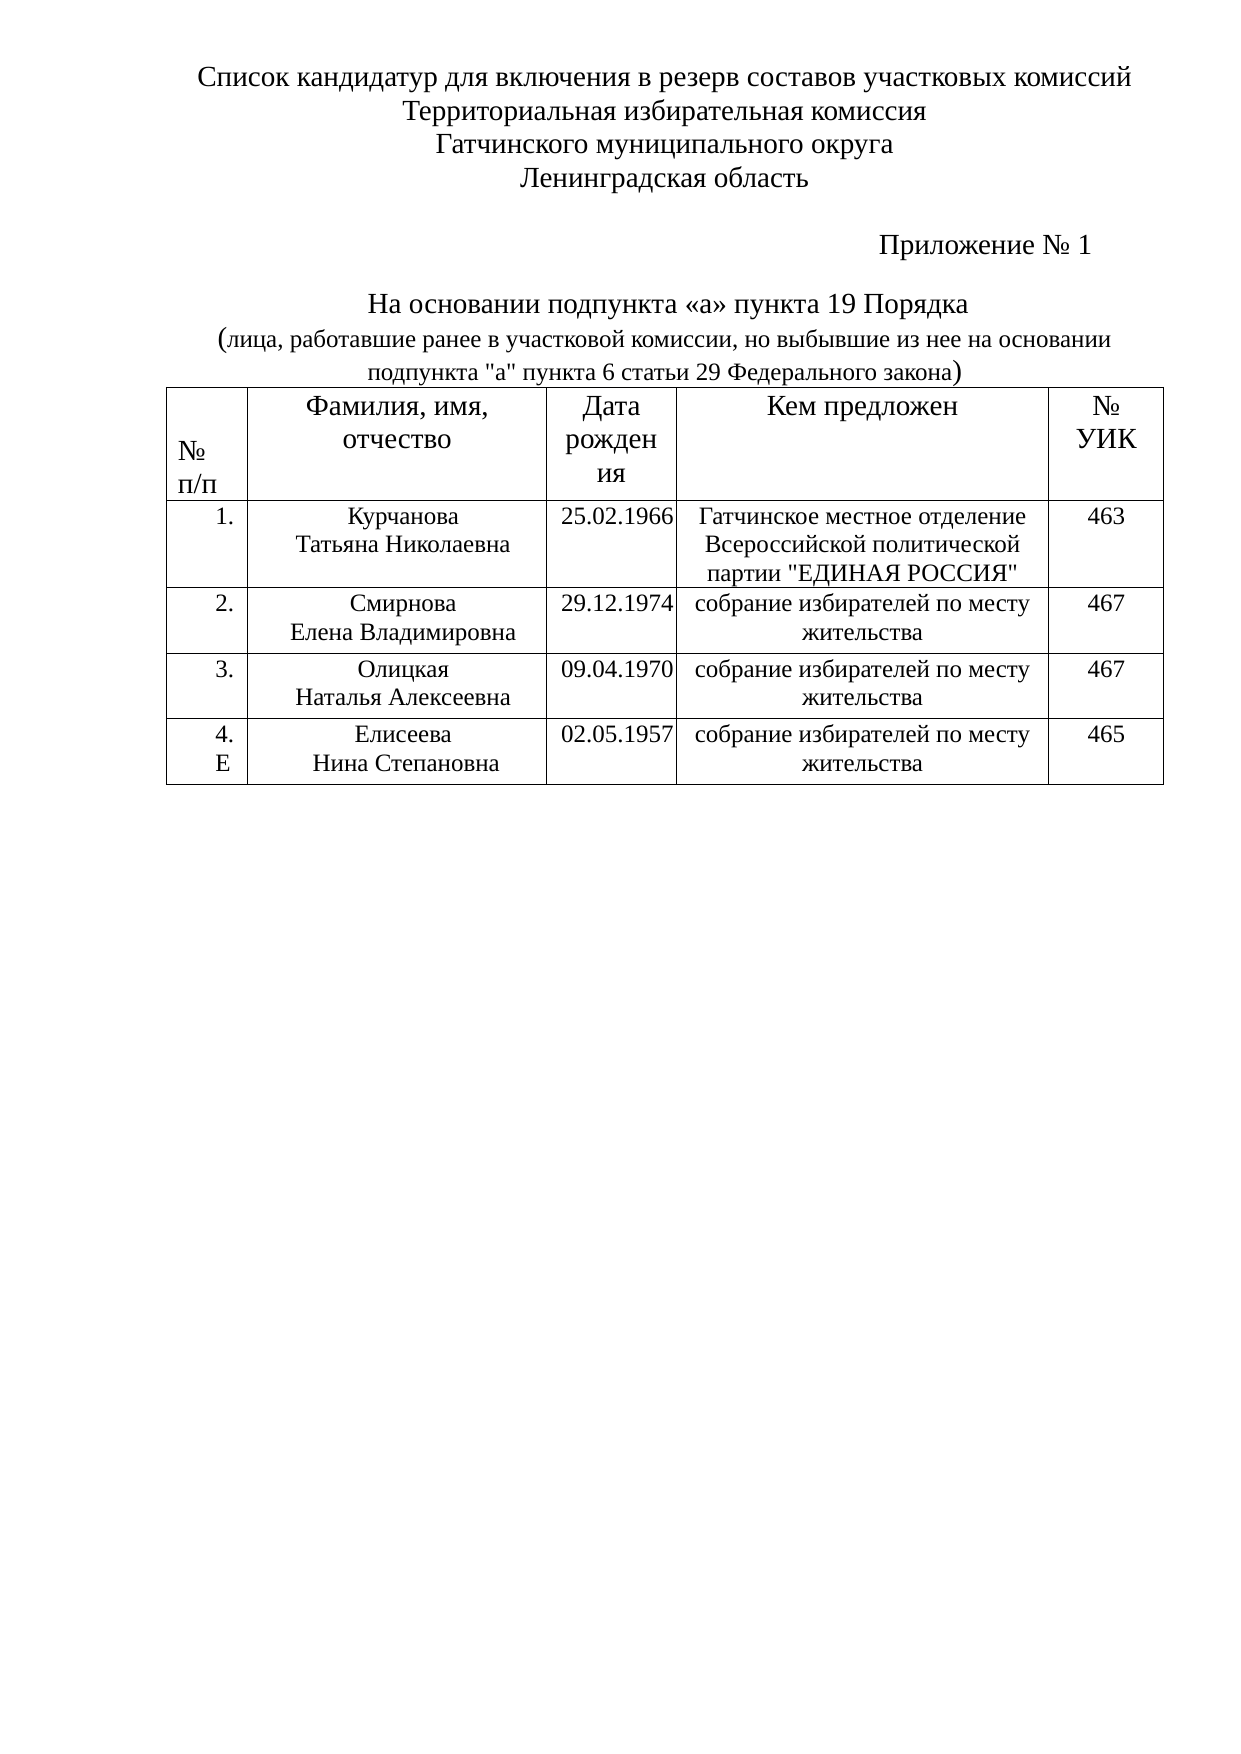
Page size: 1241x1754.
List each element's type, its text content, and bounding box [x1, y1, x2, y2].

table_cell Олицкая Наталья Алексеевна [248, 654, 546, 718]
table_cell Е [167, 719, 247, 784]
table_header № п/п [167, 388, 247, 500]
text На основании подпункта «а» пункта 19 Порядка [177, 286, 1152, 320]
table_cell 467 [1049, 588, 1163, 653]
table_header Кем предложен [677, 388, 1048, 500]
table_cell 29.12.1974 [547, 588, 676, 653]
text Приложение № 1 [177, 227, 1152, 260]
table_cell [167, 654, 247, 718]
table_cell 25.02.1966 [547, 501, 676, 587]
table_cell 02.05.1957 [547, 719, 676, 784]
table_cell Елисеева Нина Степановна [248, 719, 546, 784]
table_cell Смирнова Елена Владимировна [248, 588, 546, 653]
table_cell 467 [1049, 654, 1163, 718]
table_cell собрание избирателей по месту жительства [677, 588, 1048, 653]
table_cell 09.04.1970 [547, 654, 676, 718]
table_cell 463 [1049, 501, 1163, 587]
table_cell 465 [1049, 719, 1163, 784]
text Ленинградская область [177, 160, 1152, 193]
table_header Фамилия, имя, отчество [248, 388, 546, 500]
text (лица, работавшие ранее в участковой комиссии, но выбывшие из нее на основании подпункта "а" пункта 6 статьи 29 Федерального закона) [177, 320, 1152, 387]
table_cell Курчанова Татьяна Николаевна [248, 501, 546, 587]
table_cell [167, 588, 247, 653]
table_cell собрание избирателей по месту жительства [677, 654, 1048, 718]
table_cell Гатчинское местное отделение Всероссийской политической партии "ЕДИНАЯ РОССИЯ" [677, 501, 1048, 587]
table_header № УИК [1049, 388, 1163, 500]
table_header Дата рождения [547, 388, 676, 500]
text Территориальная избирательная комиссия [177, 93, 1152, 126]
table_cell собрание избирателей по месту жительства [677, 719, 1048, 784]
table_cell [167, 501, 247, 587]
text Гатчинского муниципального округа [177, 126, 1152, 160]
text Список кандидатур для включения в резерв составов участковых комиссий [177, 59, 1152, 93]
